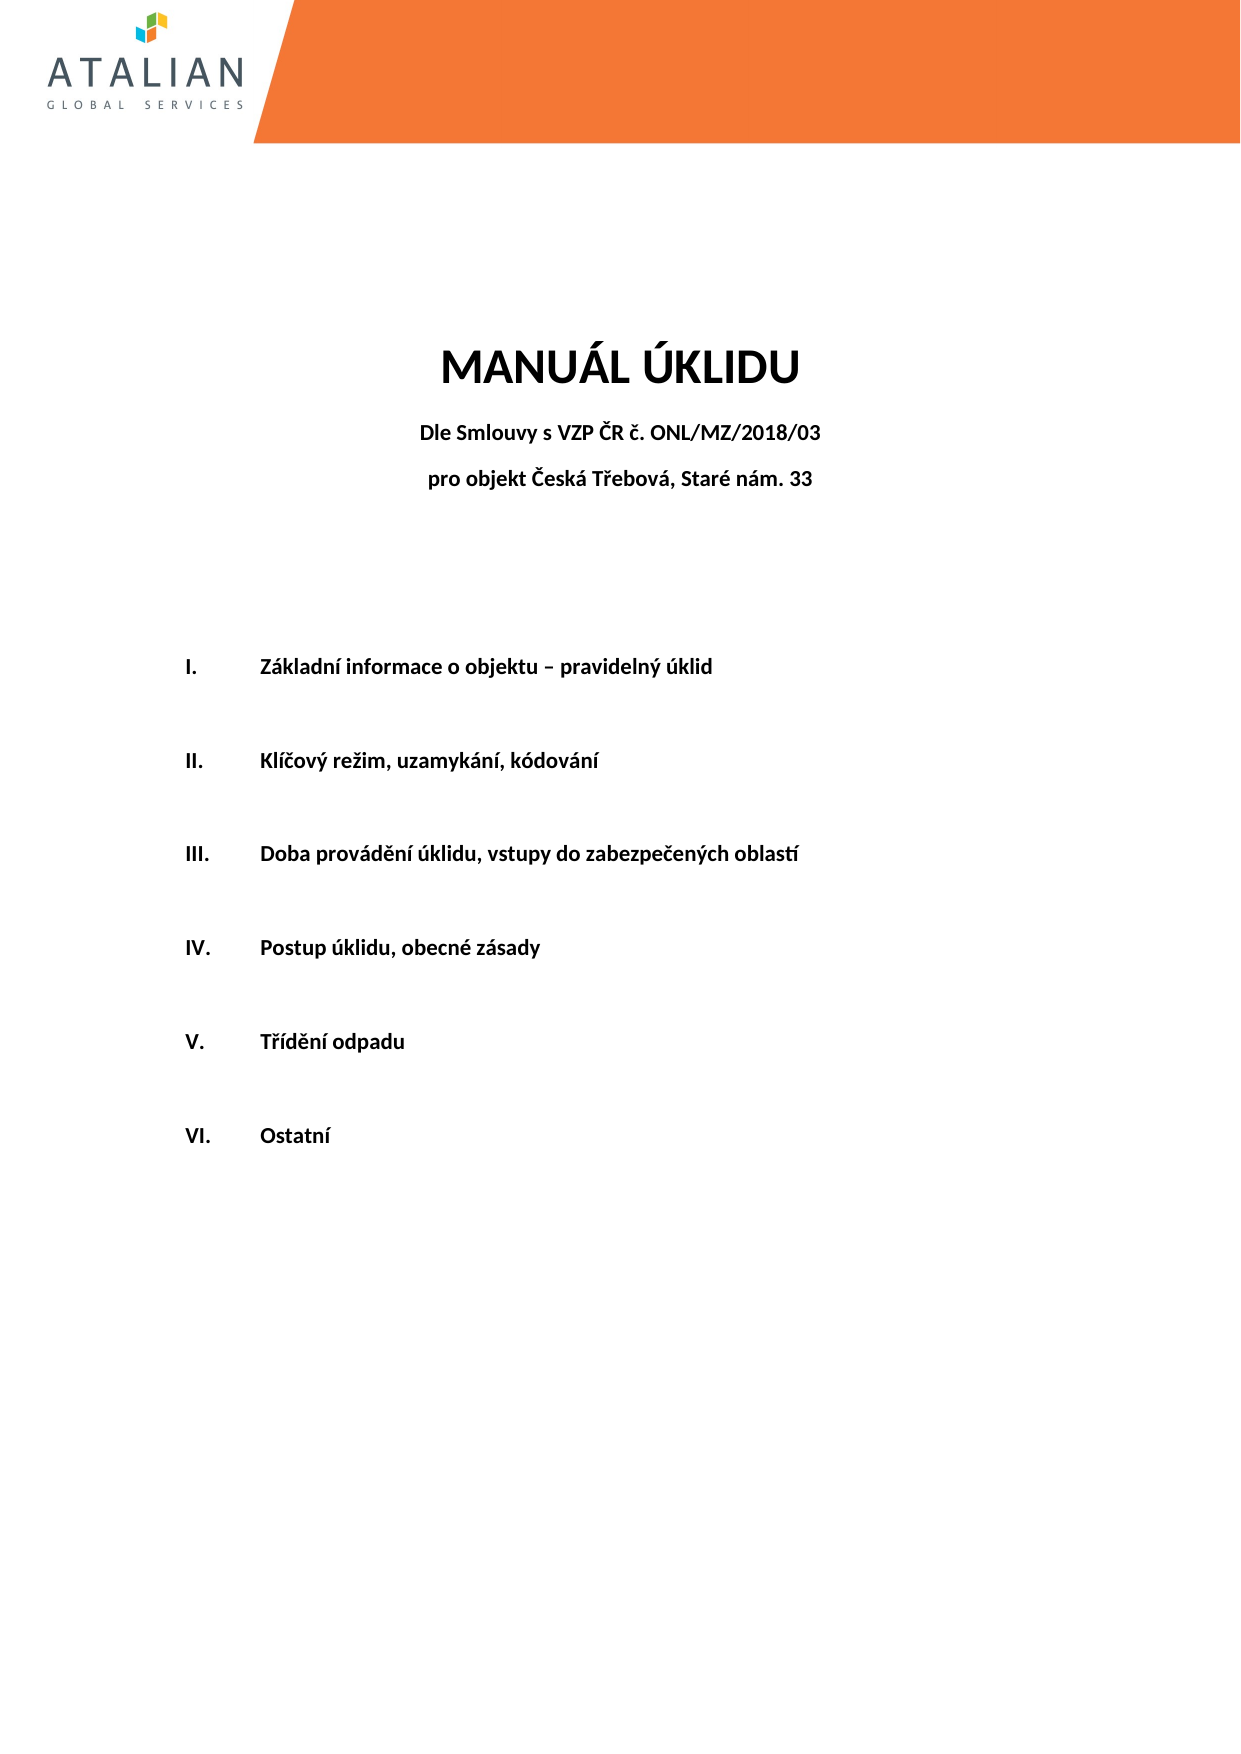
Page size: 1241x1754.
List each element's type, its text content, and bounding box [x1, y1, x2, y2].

list Doba provádění úklidu, vstupy do zabezpečených oblastí [185, 839, 1093, 867]
text Dle Smlouvy s VZP ČR č. ONL/MZ/2018/03 [148, 418, 1093, 446]
text MANUÁL ÚKLIDU [148, 335, 1093, 396]
picture [7, 0, 1241, 148]
list Třídění odpadu [185, 1027, 1093, 1055]
list Základní informace o objektu – pravidelný úklid [185, 652, 1093, 680]
list Ostatní [185, 1121, 1093, 1149]
list Klíčový režim, uzamykání, kódování [185, 746, 1093, 774]
text pro objekt Česká Třebová, Staré nám. 33 [148, 464, 1093, 492]
list Postup úklidu, obecné zásady [185, 933, 1093, 961]
